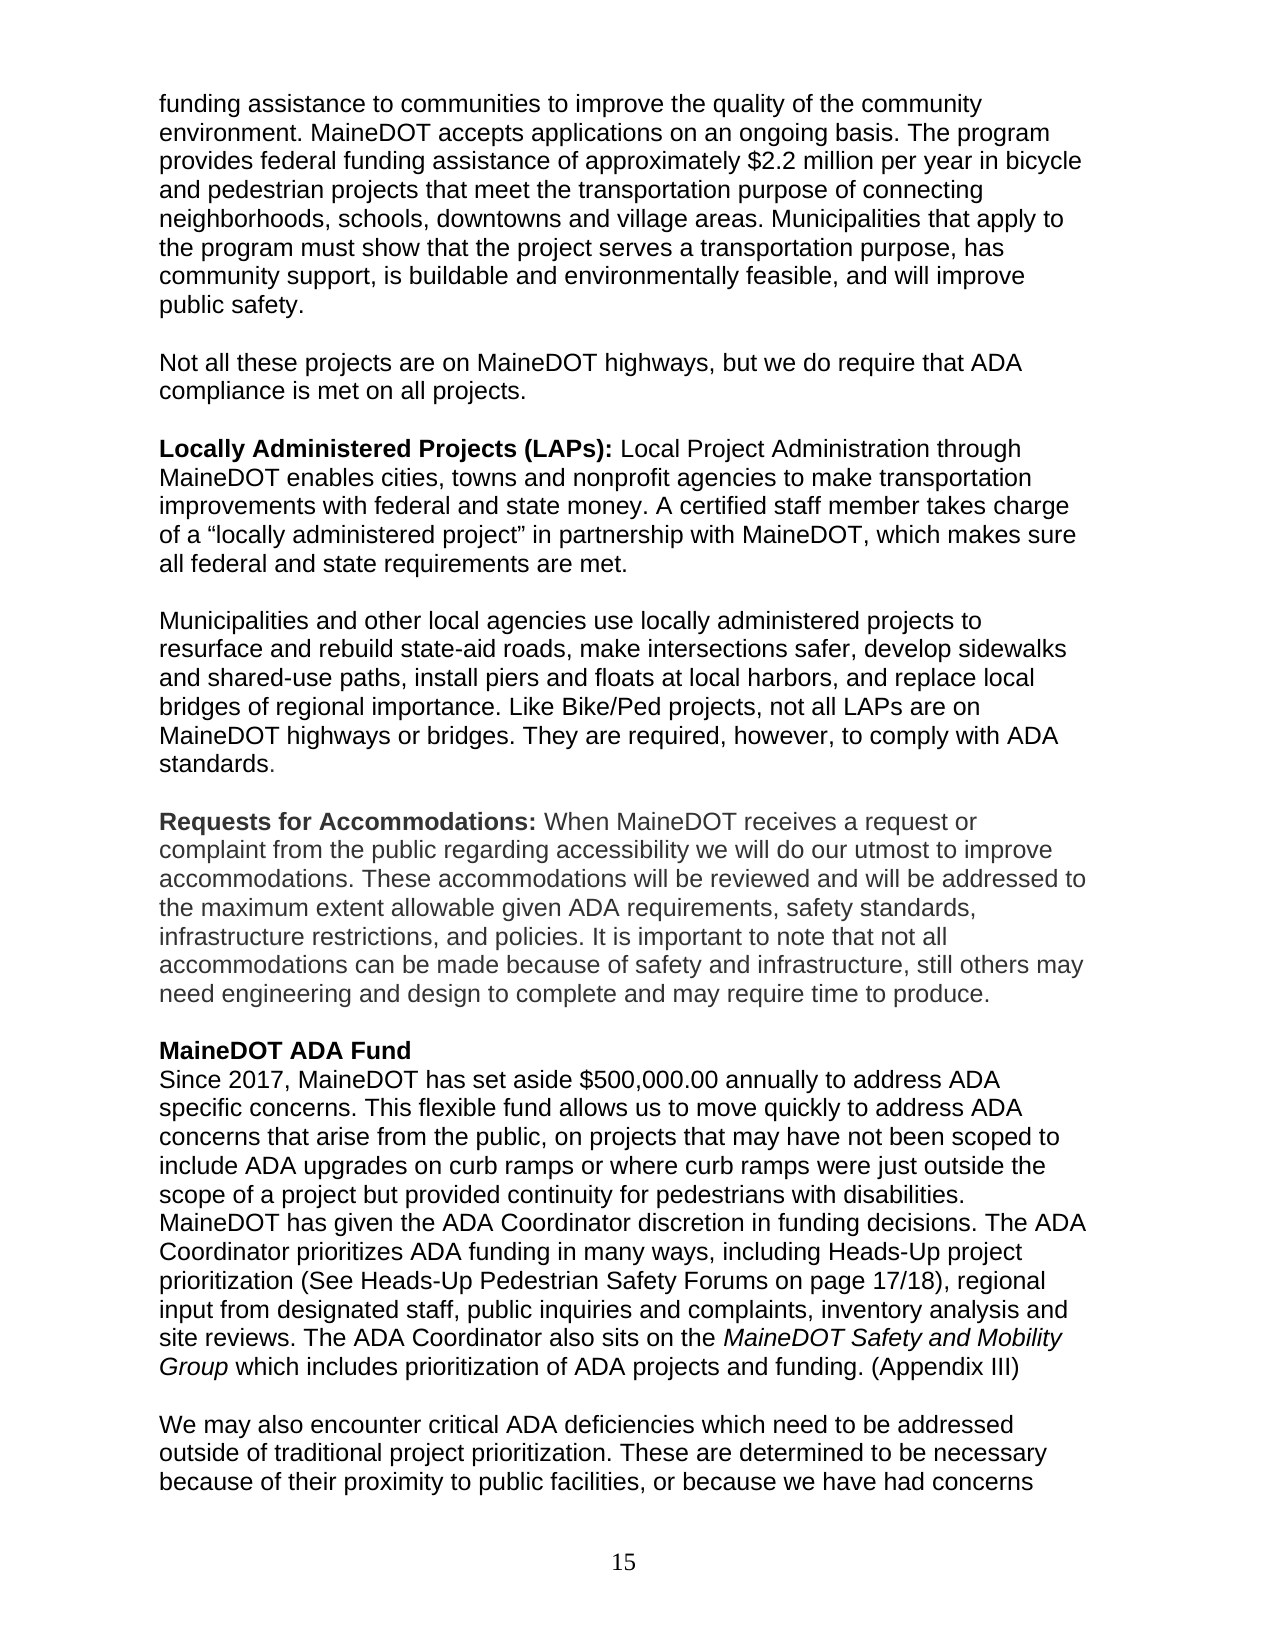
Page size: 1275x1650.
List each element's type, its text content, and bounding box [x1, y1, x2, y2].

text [159, 1410, 1087, 1496]
text Not all these projects are on MaineDOT highways, but we do require that ADA compliance is met on all projects. [159, 347, 1087, 405]
text Requests for Accommodations: When MaineDOT receives a request or complaint from the public regarding accessibility we will do our utmost to improve accommodations. These accommodations will be reviewed and will be addressed to the maximum extent allowable given ADA requirements, safety standards, infrastructure restrictions, and policies. It is important to note that not all accommodations can be made because of safety and infrastructure, still others may need engineering and design to complete and may require time to produce. [159, 806, 1087, 1008]
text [159, 89, 1087, 319]
text Since 2017, MaineDOT has set aside $500,000.00 annually to address ADA specific concerns. This flexible fund allows us to move quickly to address ADA concerns that arise from the public, on projects that may have not been scoped to include ADA upgrades on curb ramps or where curb ramps were just outside the scope of a project but provided continuity for pedestrians with disabilities. MaineDOT has given the ADA Coordinator discretion in funding decisions. The ADA Coordinator prioritizes ADA funding in many ways, including Heads-Up project prioritization (See Heads-Up Pedestrian Safety Forums on page 17/18), regional input from designated staff, public inquiries and complaints, inventory analysis and site reviews. The ADA Coordinator also sits on the MaineDOT Safety and Mobility Group which includes prioritization of ADA projects and funding. (Appendix III) [159, 1065, 1087, 1381]
text Municipalities and other local agencies use locally administered projects to resurface and rebuild state-aid roads, make intersections safer, develop sidewalks and shared-use paths, install piers and floats at local harbors, and replace local bridges of regional importance. Like Bike/Ped projects, not all LAPs are on MaineDOT highways or bridges. They are required, however, to comply with ADA standards. [159, 606, 1087, 778]
text MaineDOT ADA Fund [159, 1036, 1087, 1065]
text Locally Administered Projects (LAPs): Local Project Administration through MaineDOT enables cities, towns and nonprofit agencies to make transportation improvements with federal and state money. A certified staff member takes charge of a “locally administered project” in partnership with MaineDOT, which makes sure all federal and state requirements are met. [159, 434, 1087, 577]
